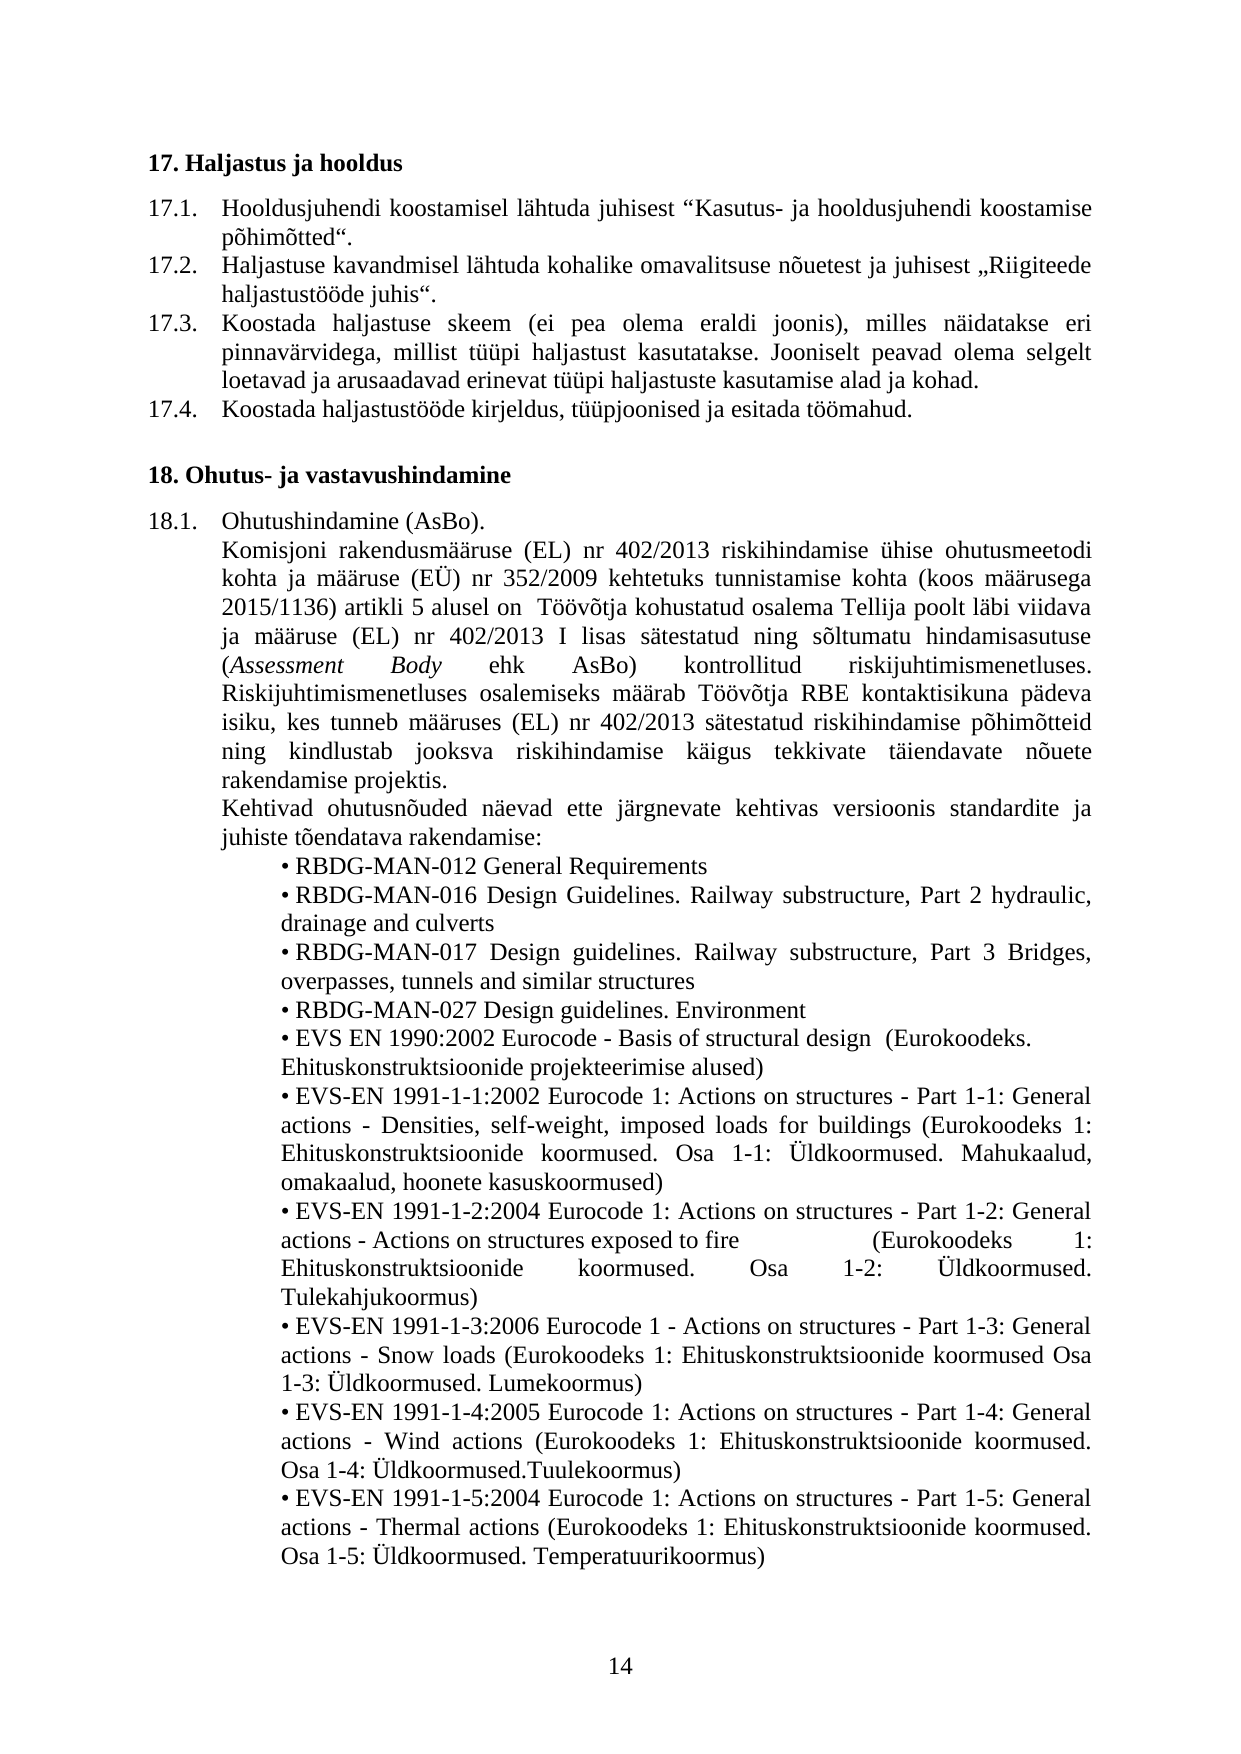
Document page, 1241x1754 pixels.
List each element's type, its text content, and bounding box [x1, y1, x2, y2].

list Komisjoni rakendusmääruse (EL) nr 402/2013 riskihindamise ühise ohutusmeetodi kohta ja määruse (EÜ) nr 352/2009 kehtetuks tunnistamise kohta (koos määrusega 2015/1136) artikli 5 alusel on Töövõtja kohustatud osalema Tellija poolt läbi viidava ja määruse (EL) nr 402/2013 I lisas sätestatud ning sõltumatu hindamisasutuse (Assessment Body ehk AsBo) kontrollitud riskijuhtimismenetluses. Riskijuhtimismenetluses osalemiseks määrab Töövõtja RBE kontaktisikuna pädeva isiku, kes tunneb määruses (EL) nr 402/2013 sätestatud riskihindamise põhimõtteid ning kindlustab jooksva riskihindamise käigus tekkivate täiendavate nõuete rakendamise projektis. [221, 535, 1093, 793]
text Kehtivad ohutusnõuded näevad ette järgnevate kehtivas versioonis standardite ja juhiste tõendatava rakendamise: [221, 793, 1093, 851]
list RBDG-MAN-016 Design Guidelines. Railway substructure, Part 2 hydraulic, drainage and culverts [281, 880, 1093, 937]
list RBDG-MAN-012 General Requirements [281, 851, 1093, 880]
list Hooldusjuhendi koostamisel lähtuda juhisest “Kasutus- ja hooldusjuhendi koostamise põhimõtted“. [148, 193, 1093, 251]
list RBDG-MAN-017 Design guidelines. Railway substructure, Part 3 Bridges, overpasses, tunnels and similar structures [281, 937, 1093, 995]
list EVS-EN 1991-1-5:2004 Eurocode 1: Actions on structures - Part 1-5: General actions - Thermal actions (Eurokoodeks 1: Ehituskonstruktsioonide koormused. Osa 1-5: Üldkoormused. Temperatuurikoormus) [281, 1483, 1093, 1570]
list Ohutushindamine (AsBo). [148, 506, 1093, 535]
list RBDG-MAN-027 Design guidelines. Environment [281, 995, 1093, 1023]
subtitle Ohutus- ja vastavushindamine [148, 461, 1093, 489]
list EVS-EN 1991-1-2:2004 Eurocode 1: Actions on structures - Part 1-2: General actions - Actions on structures exposed to fire (Eurokoodeks 1: Ehituskonstruktsioonide koormused. Osa 1-2: Üldkoormused. Tulekahjukoormus) [281, 1196, 1093, 1311]
list EVS-EN 1991-1-1:2002 Eurocode 1: Actions on structures - Part 1-1: General actions - Densities, self-weight, imposed loads for buildings (Eurokoodeks 1: Ehituskonstruktsioonide koormused. Osa 1-1: Üldkoormused. Mahukaalud, omakaalud, hoonete kasuskoormused) [281, 1081, 1093, 1196]
list Haljastuse kavandmisel lähtuda kohalike omavalitsuse nõuetest ja juhisest „Riigiteede haljastustööde juhis“. [148, 251, 1093, 308]
subtitle Haljastus ja hooldus [148, 148, 1093, 176]
list Koostada haljastustööde kirjeldus, tüüpjoonised ja esitada töömahud. [148, 394, 1093, 423]
list EVS-EN 1991-1-4:2005 Eurocode 1: Actions on structures - Part 1-4: General actions - Wind actions (Eurokoodeks 1: Ehituskonstruktsioonide koormused. Osa 1-4: Üldkoormused.Tuulekoormus) [281, 1397, 1093, 1483]
list EVS-EN 1991-1-3:2006 Eurocode 1 - Actions on structures - Part 1-3: General actions - Snow loads (Eurokoodeks 1: Ehituskonstruktsioonide koormused Osa 1-3: Üldkoormused. Lumekoormus) [281, 1311, 1093, 1397]
list Koostada haljastuse skeem (ei pea olema eraldi joonis), milles näidatakse eri pinnavärvidega, millist tüüpi haljastust kasutatakse. Jooniselt peavad olema selgelt loetavad ja arusaadavad erinevat tüüpi haljastuste kasutamise alad ja kohad. [148, 308, 1093, 394]
list EVS EN 1990:2002 Eurocode - Basis of structural design (Eurokoodeks. Ehituskonstruktsioonide projekteerimise alused) [281, 1023, 1093, 1081]
